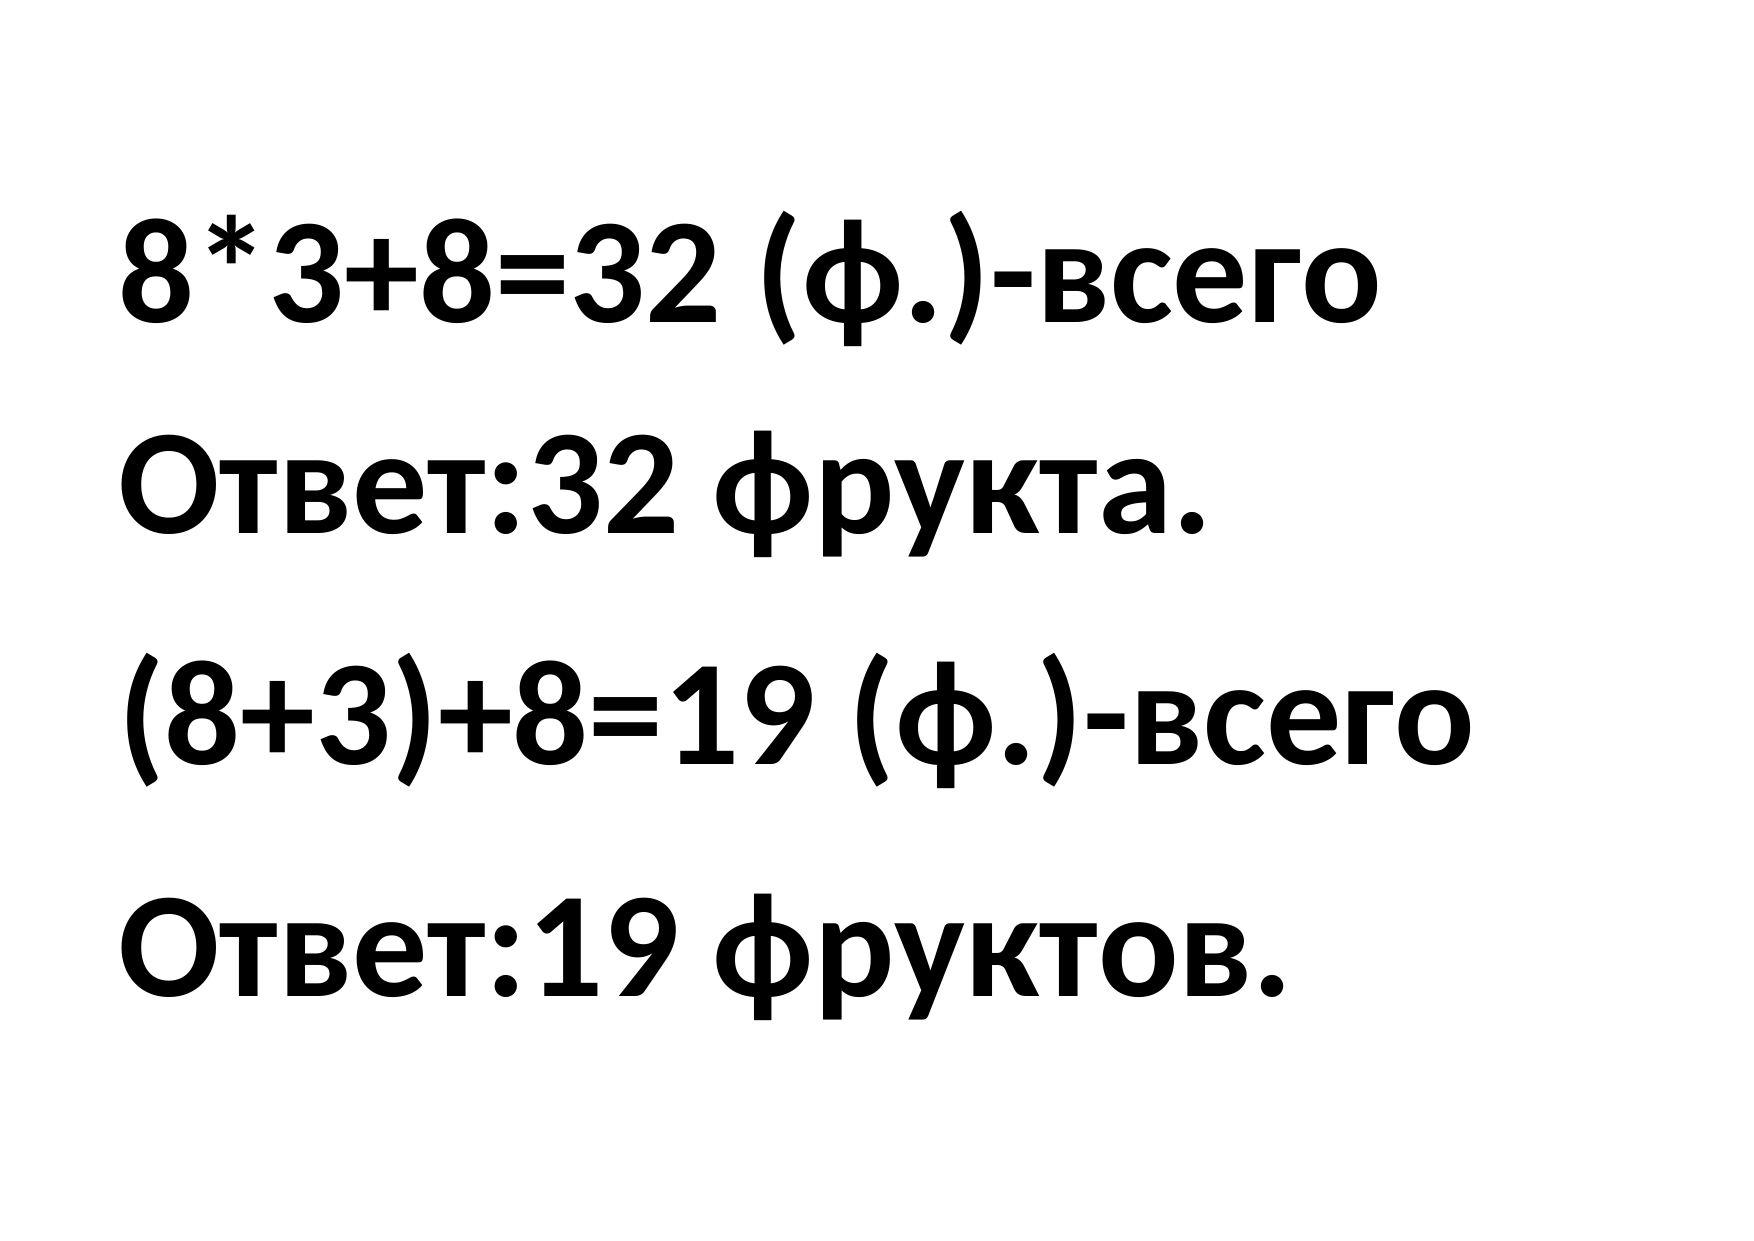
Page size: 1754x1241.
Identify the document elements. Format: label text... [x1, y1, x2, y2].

text (8+3)+8=19 (ф.)-всего [118, 619, 1636, 802]
text 8*3+8=32 (ф.)-всего Ответ:32 фрукта. [118, 177, 1636, 571]
text Ответ:19 фруктов. [118, 850, 1636, 1033]
